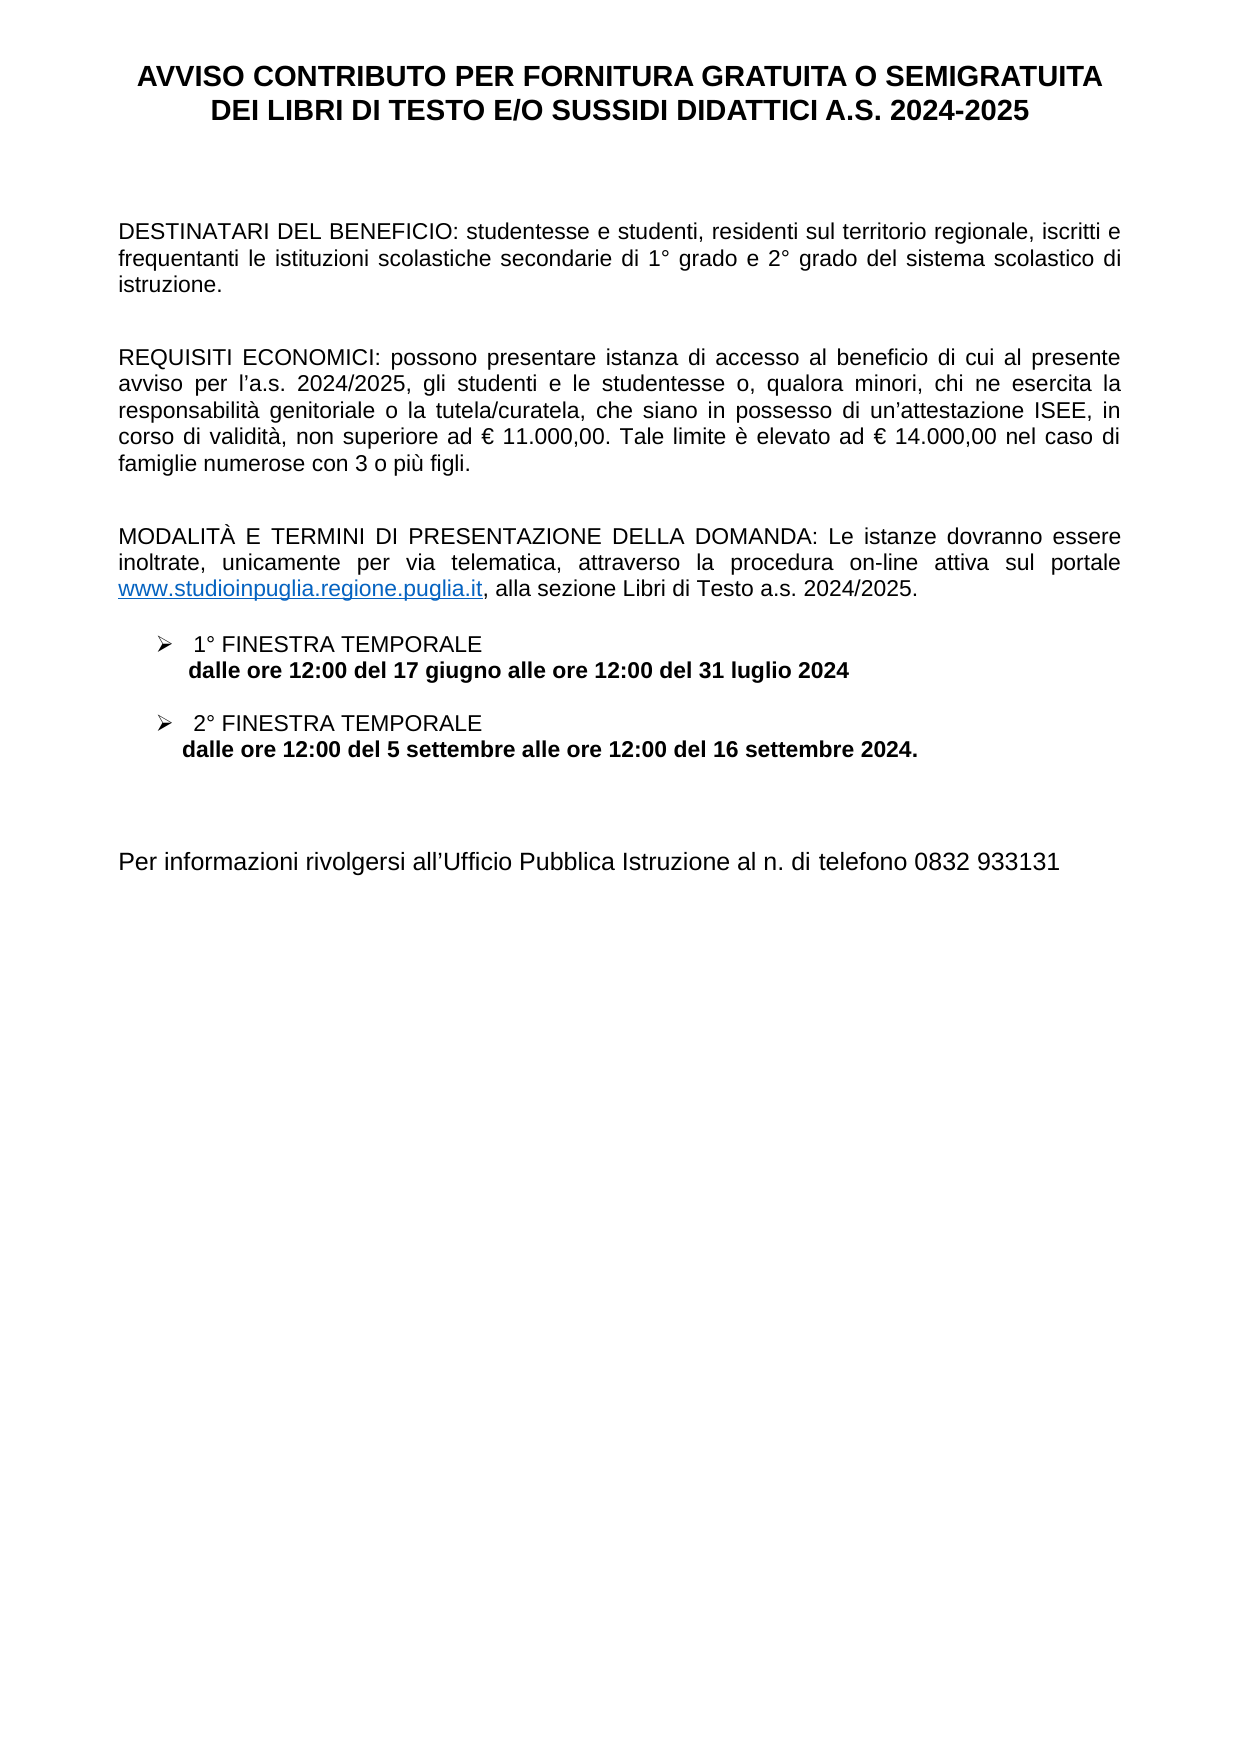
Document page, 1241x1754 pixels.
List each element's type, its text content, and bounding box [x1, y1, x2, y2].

text Per informazioni rivolgersi all’Ufficio Pubblica Istruzione al n. di telefono 0832 933131 [118, 847, 1122, 875]
text dalle ore 12:00 del 5 settembre alle ore 12:00 del 16 settembre 2024. [118, 736, 1122, 763]
text AVVISO CONTRIBUTO PER FORNITURA GRATUITA O SEMIGRATUITA DEI LIBRI DI TESTO E/O SUSSIDI DIDATTICI A.S. 2024-2025 [118, 59, 1122, 126]
text MODALITÀ E TERMINI DI PRESENTAZIONE DELLA DOMANDA: Le istanze dovranno essere inoltrate, unicamente per via telematica, attraverso la procedura on-line attiva sul portale www.studioinpuglia.regione.puglia.it, alla sezione Libri di Testo a.s. 2024/2025. [118, 523, 1122, 602]
text dalle ore 12:00 del 17 giugno alle ore 12:00 del 31 luglio 2024 [118, 657, 1122, 684]
text DESTINATARI DEL BENEFICIO: studentesse e studenti, residenti sul territorio regionale, iscritti e frequentanti le istituzioni scolastiche secondarie di 1° grado e 2° grado del sistema scolastico di istruzione. [118, 218, 1122, 297]
list 1° FINESTRA TEMPORALE [156, 631, 1122, 657]
text REQUISITI ECONOMICI: possono presentare istanza di accesso al beneficio di cui al presente avviso per l’a.s. 2024/2025, gli studenti e le studentesse o, qualora minori, chi ne esercita la responsabilità genitoriale o la tutela/curatela, che siano in possesso di un’attestazione ISEE, in corso di validità, non superiore ad € 11.000,00. Tale limite è elevato ad € 14.000,00 nel caso di famiglie numerose con 3 o più figli. [118, 344, 1122, 476]
list 2° FINESTRA TEMPORALE [156, 710, 1122, 736]
